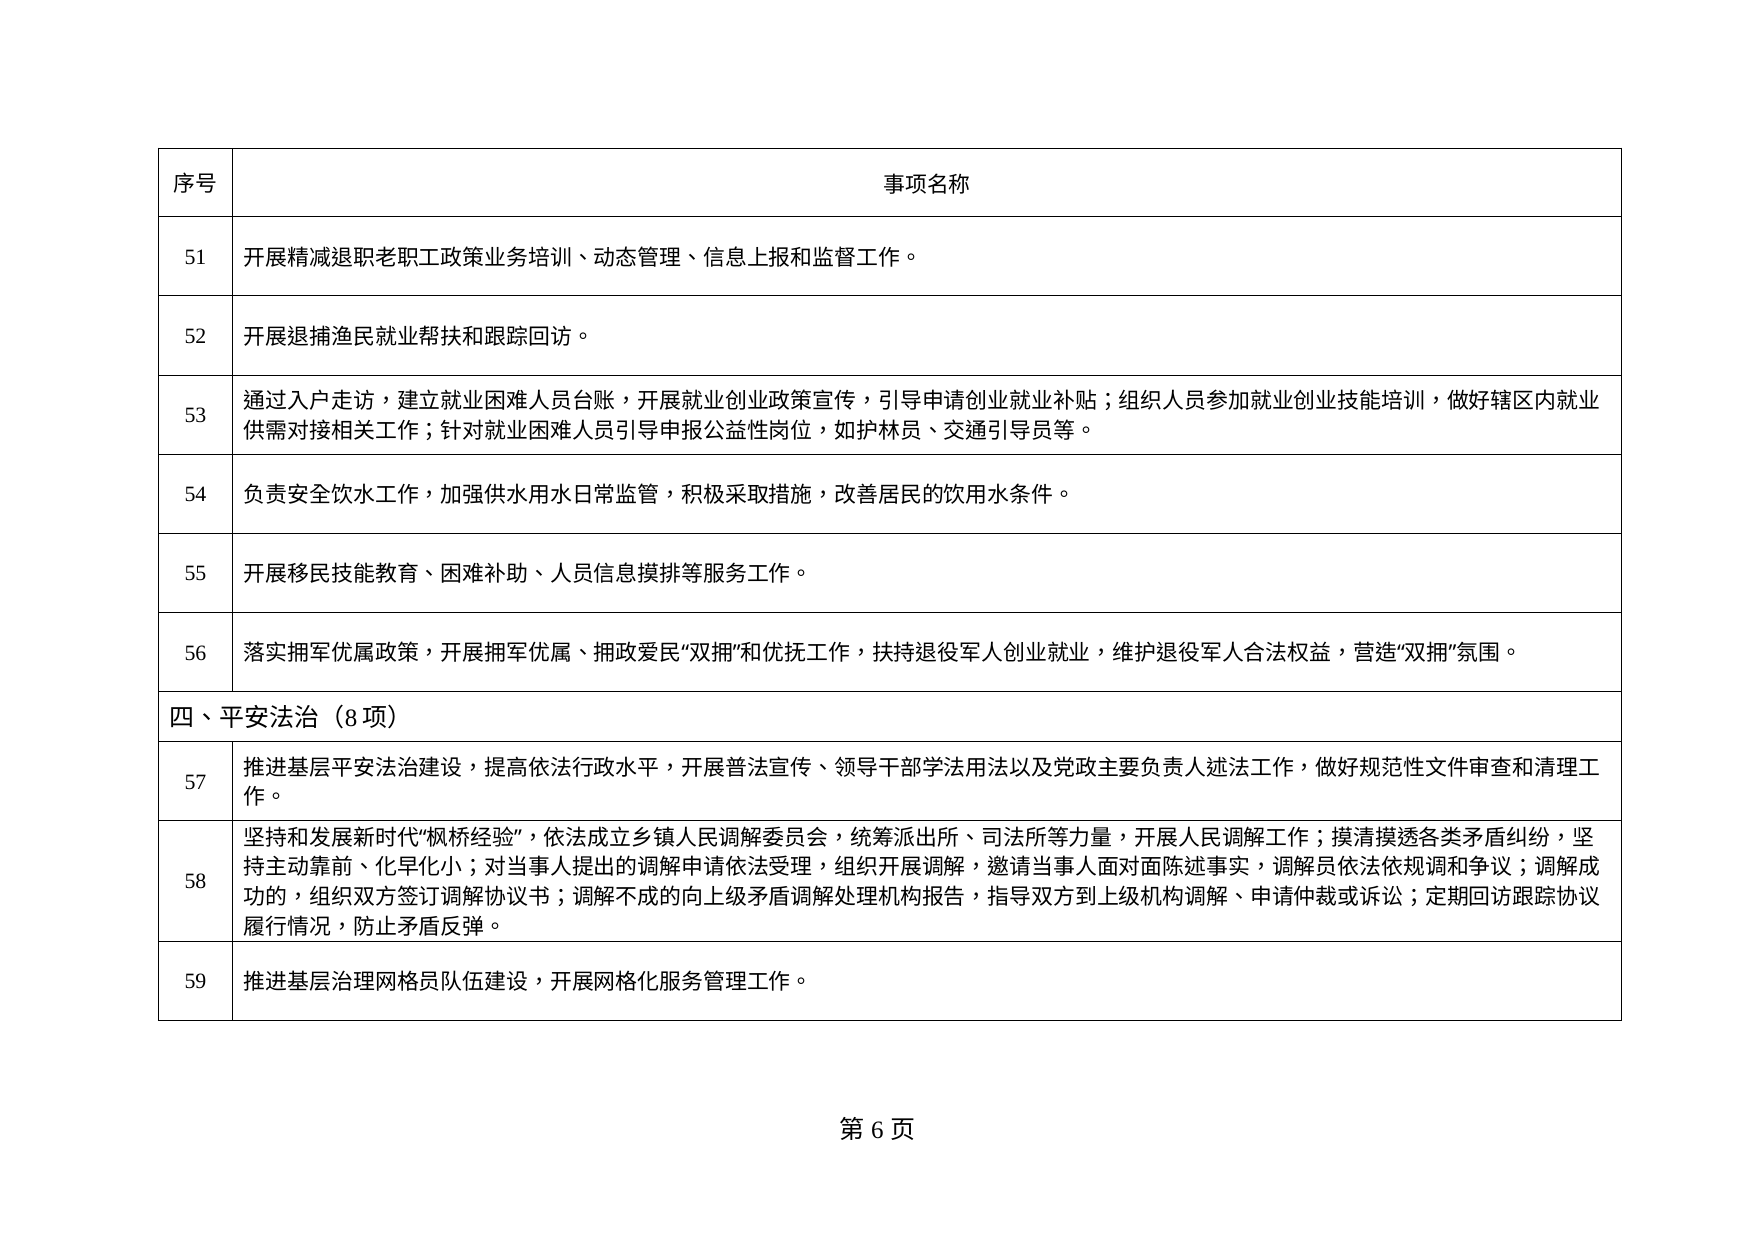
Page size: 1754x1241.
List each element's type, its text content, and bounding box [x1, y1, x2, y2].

table_cell 开展精减退职老职工政策业务培训、动态管理、信息上报和监督工作。 [233, 217, 1621, 295]
table_cell 落实拥军优属政策，开展拥军优属、拥政爱民“双拥”和优抚工作，扶持退役军人创业就业，维护退役军人合法权益，营造“双拥”氛围。 [233, 613, 1621, 691]
table_cell 59 [159, 942, 232, 1020]
table_cell 55 [159, 534, 232, 612]
table_cell 通过入户走访，建立就业困难人员台账，开展就业创业政策宣传，引导申请创业就业补贴；组织人员参加就业创业技能培训，做好辖区内就业供需对接相关工作；针对就业困难人员引导申报公益性岗位，如护林员、交通引导员等。 [233, 376, 1621, 454]
table_cell 四、平安法治（8项） [159, 692, 1621, 741]
table_cell 推进基层平安法治建设，提高依法行政水平，开展普法宣传、领导干部学法用法以及党政主要负责人述法工作，做好规范性文件审查和清理工作。 [233, 742, 1621, 820]
table_cell 坚持和发展新时代“枫桥经验”，依法成立乡镇人民调解委员会，统筹派出所、司法所等力量，开展人民调解工作；摸清摸透各类矛盾纠纷，坚持主动靠前、化早化小；对当事人提出的调解申请依法受理，组织开展调解，邀请当事人面对面陈述事实，调解员依法依规调和争议；调解成功的，组织双方签订调解协议书；调解不成的向上级矛盾调解处理机构报告，指导双方到上级机构调解、申请仲裁或诉讼；定期回访跟踪协议履行情况，防止矛盾反弹。 [233, 821, 1621, 941]
table_header 序号 [159, 149, 232, 216]
table_header 事项名称 [233, 149, 1621, 216]
table_cell 开展退捕渔民就业帮扶和跟踪回访。 [233, 296, 1621, 374]
table_cell 负责安全饮水工作，加强供水用水日常监管，积极采取措施，改善居民的饮用水条件。 [233, 455, 1621, 533]
table_cell 51 [159, 217, 232, 295]
table_cell 57 [159, 742, 232, 820]
table_cell 推进基层治理网格员队伍建设，开展网格化服务管理工作。 [233, 942, 1621, 1020]
table_cell 56 [159, 613, 232, 691]
table_cell 53 [159, 376, 232, 454]
table_cell 52 [159, 296, 232, 374]
table_cell 开展移民技能教育、困难补助、人员信息摸排等服务工作。 [233, 534, 1621, 612]
table_cell 54 [159, 455, 232, 533]
table_cell 58 [159, 821, 232, 941]
